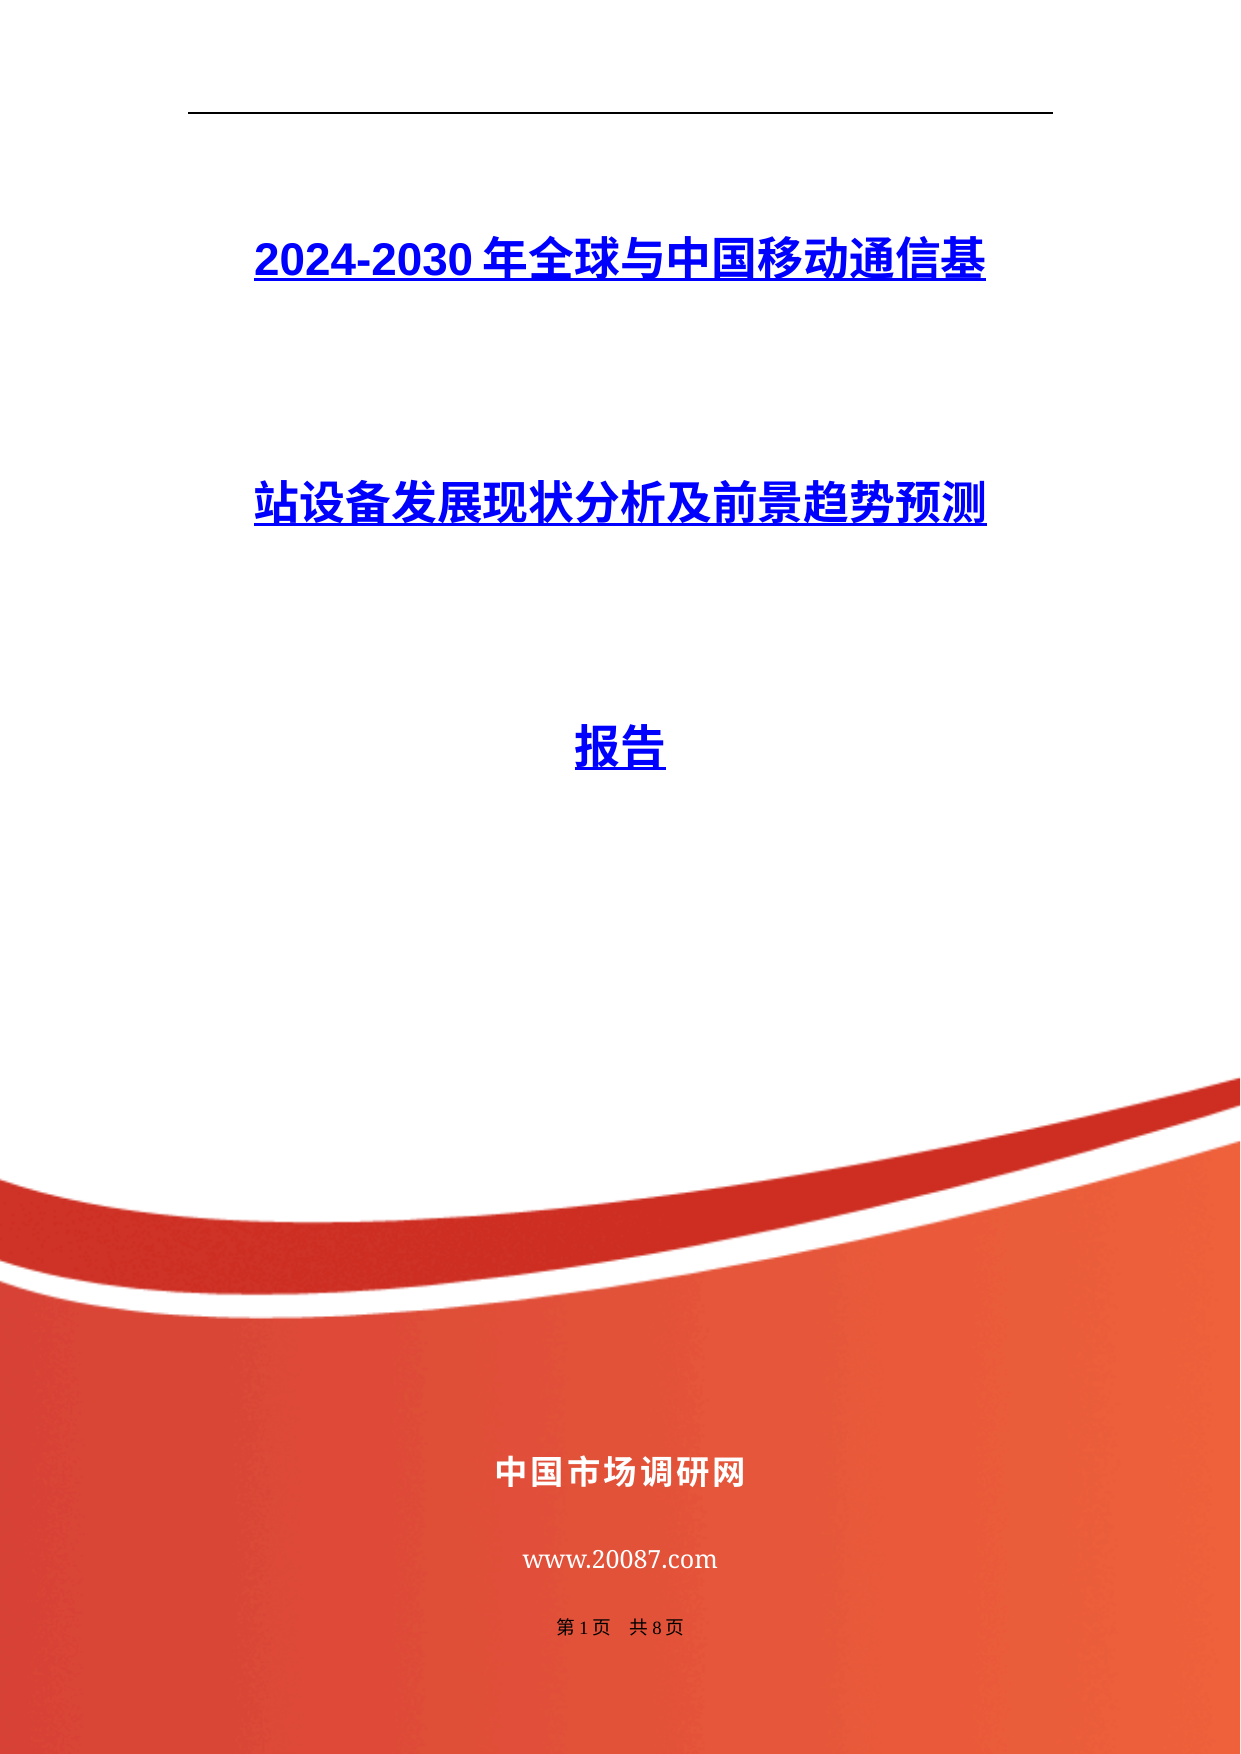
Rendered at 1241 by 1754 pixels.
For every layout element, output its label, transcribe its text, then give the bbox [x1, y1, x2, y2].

subtitle 中国市场调研网 [187, 1437, 1053, 1502]
text www.20087.com [187, 1526, 1053, 1591]
picture [0, 1006, 1241, 1754]
table_header 2024-2030年全球与中国移动通信基站设备发展现状分析及前景趋势预测报告 [188, 207, 1053, 871]
